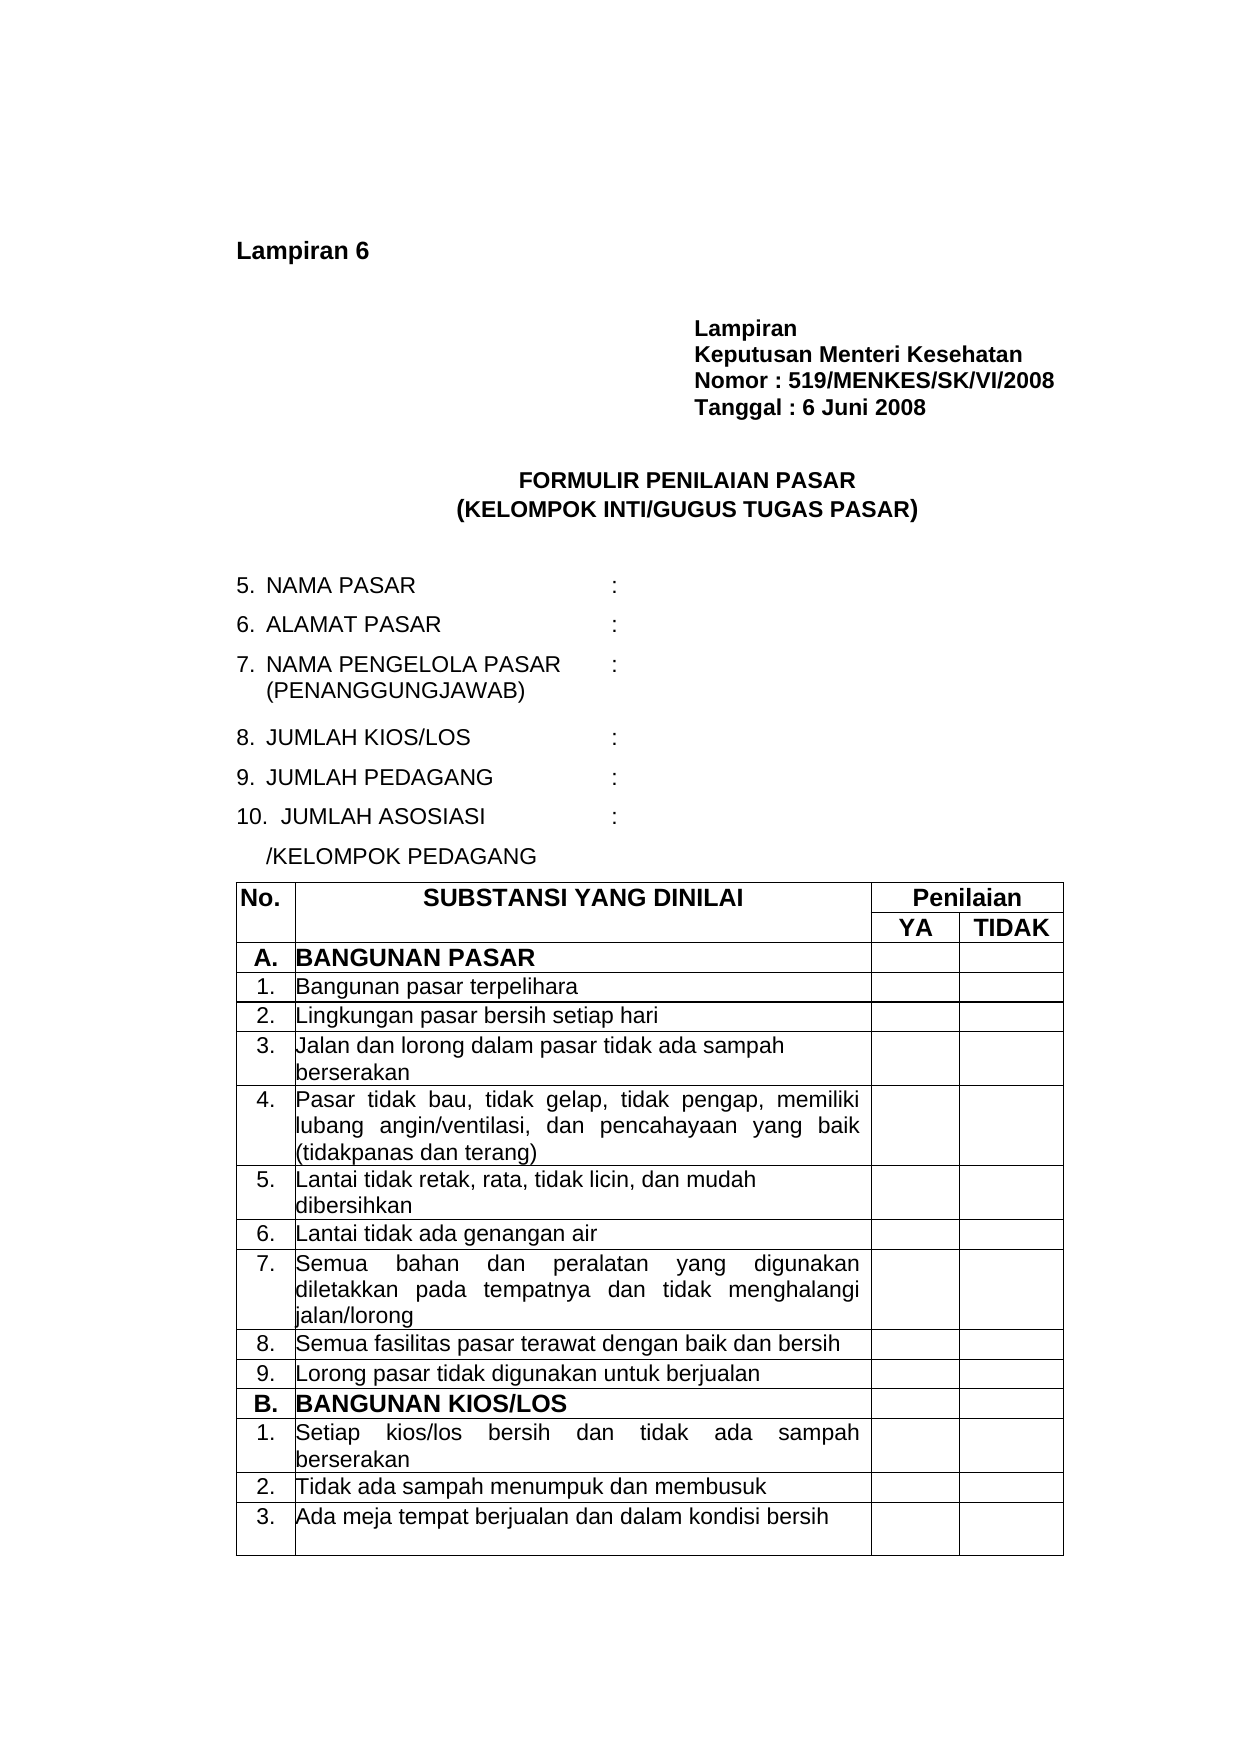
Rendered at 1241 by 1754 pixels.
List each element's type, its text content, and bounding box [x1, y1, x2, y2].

table_cell [872, 1389, 959, 1418]
table_cell [960, 973, 1063, 1001]
table_cell 6. [237, 1220, 295, 1249]
table_cell [872, 1086, 959, 1165]
table_cell Lantai tidak ada genangan air [296, 1220, 871, 1249]
table_cell BANGUNAN PASAR [296, 943, 871, 972]
table_cell Lorong pasar tidak digunakan untuk berjualan [296, 1360, 871, 1388]
table_cell 7. [237, 1250, 295, 1329]
table_cell 2. [237, 1003, 295, 1031]
text (PENANGGUNGJAWAB) [236, 677, 1063, 703]
table_cell 9. [237, 1360, 295, 1388]
table_cell [960, 1250, 1063, 1329]
text Lampiran [236, 314, 1063, 341]
table_cell Tidak ada sampah menumpuk dan membusuk [296, 1473, 871, 1502]
table_cell [872, 1032, 959, 1085]
text Tanggal : 6 Juni 2008 [236, 394, 1063, 420]
table_cell Lantai tidak retak, rata, tidak licin, dan mudah dibersihkan [296, 1166, 871, 1219]
table_cell Bangunan pasar terpelihara [296, 973, 871, 1001]
table_cell Pasar tidak bau, tidak gelap, tidak pengap, memiliki lubang angin/ventilasi, dan pencahayaan yang baik (tidakpanas dan terang) [296, 1086, 871, 1165]
table_cell [872, 1360, 959, 1388]
table_cell A. [237, 943, 295, 972]
text /KELOMPOK PEDAGANG [236, 843, 1063, 869]
table_cell [960, 1419, 1063, 1472]
table_cell Semua bahan dan peralatan yang digunakan diletakkan pada tempatnya dan tidak menghalangi jalan/lorong [296, 1250, 871, 1329]
table_header SUBSTANSI YANG DINILAI [296, 883, 871, 942]
table_cell Setiap kios/los bersih dan tidak ada sampah berserakan [296, 1419, 871, 1472]
list JUMLAH KIOS/LOS : [236, 724, 1063, 751]
list JUMLAH ASOSIASI : [236, 803, 1063, 830]
table_cell 3. [237, 1503, 295, 1555]
list ALAMAT PASAR : [236, 611, 1063, 638]
table_cell 1. [237, 973, 295, 1001]
table_cell [960, 1086, 1063, 1165]
table_cell [872, 1250, 959, 1329]
list NAMA PENGELOLA PASAR : [236, 651, 1063, 677]
table_cell [960, 943, 1063, 972]
table_cell 1. [237, 1419, 295, 1472]
table_cell [872, 1220, 959, 1249]
table_cell [960, 1032, 1063, 1085]
table_cell [872, 1003, 959, 1031]
table_cell BANGUNAN KIOS/LOS [296, 1389, 871, 1418]
table_cell Jalan dan lorong dalam pasar tidak ada sampah berserakan [296, 1032, 871, 1085]
table_cell [872, 973, 959, 1001]
text FORMULIR PENILAIAN PASAR [311, 467, 1063, 493]
table_cell [960, 1360, 1063, 1388]
table_header Penilaian [872, 883, 1063, 912]
table_cell [872, 943, 959, 972]
table_cell Lingkungan pasar bersih setiap hari [296, 1003, 871, 1031]
table_cell 8. [237, 1330, 295, 1358]
table_cell YA [872, 913, 959, 942]
table_cell [960, 1166, 1063, 1219]
table_cell [960, 1220, 1063, 1249]
table_cell [872, 1166, 959, 1219]
list NAMA PASAR : [236, 572, 1063, 598]
table_cell [960, 1503, 1063, 1555]
table_cell [872, 1503, 959, 1555]
table_cell Semua fasilitas pasar terawat dengan baik dan bersih [296, 1330, 871, 1358]
text (KELOMPOK INTI/GUGUS TUGAS PASAR) [311, 493, 1063, 522]
table_cell TIDAK [960, 913, 1063, 942]
table_header No. [237, 883, 295, 942]
table_cell [960, 1330, 1063, 1358]
table_cell [960, 1003, 1063, 1031]
table_cell 2. [237, 1473, 295, 1502]
text Lampiran 6 [236, 236, 1063, 265]
table_cell [960, 1473, 1063, 1502]
table_cell [960, 1389, 1063, 1418]
table_cell [872, 1330, 959, 1358]
table_cell 5. [237, 1166, 295, 1219]
table_cell 4. [237, 1086, 295, 1165]
table_cell B. [237, 1389, 295, 1418]
table_cell 3. [237, 1032, 295, 1085]
table_cell [872, 1473, 959, 1502]
list JUMLAH PEDAGANG : [236, 764, 1063, 790]
text Keputusan Menteri Kesehatan [236, 341, 1063, 367]
text Nomor : 519/MENKES/SK/VI/2008 [236, 367, 1063, 394]
table_cell Ada meja tempat berjualan dan dalam kondisi bersih [296, 1503, 871, 1555]
table_cell [872, 1419, 959, 1472]
